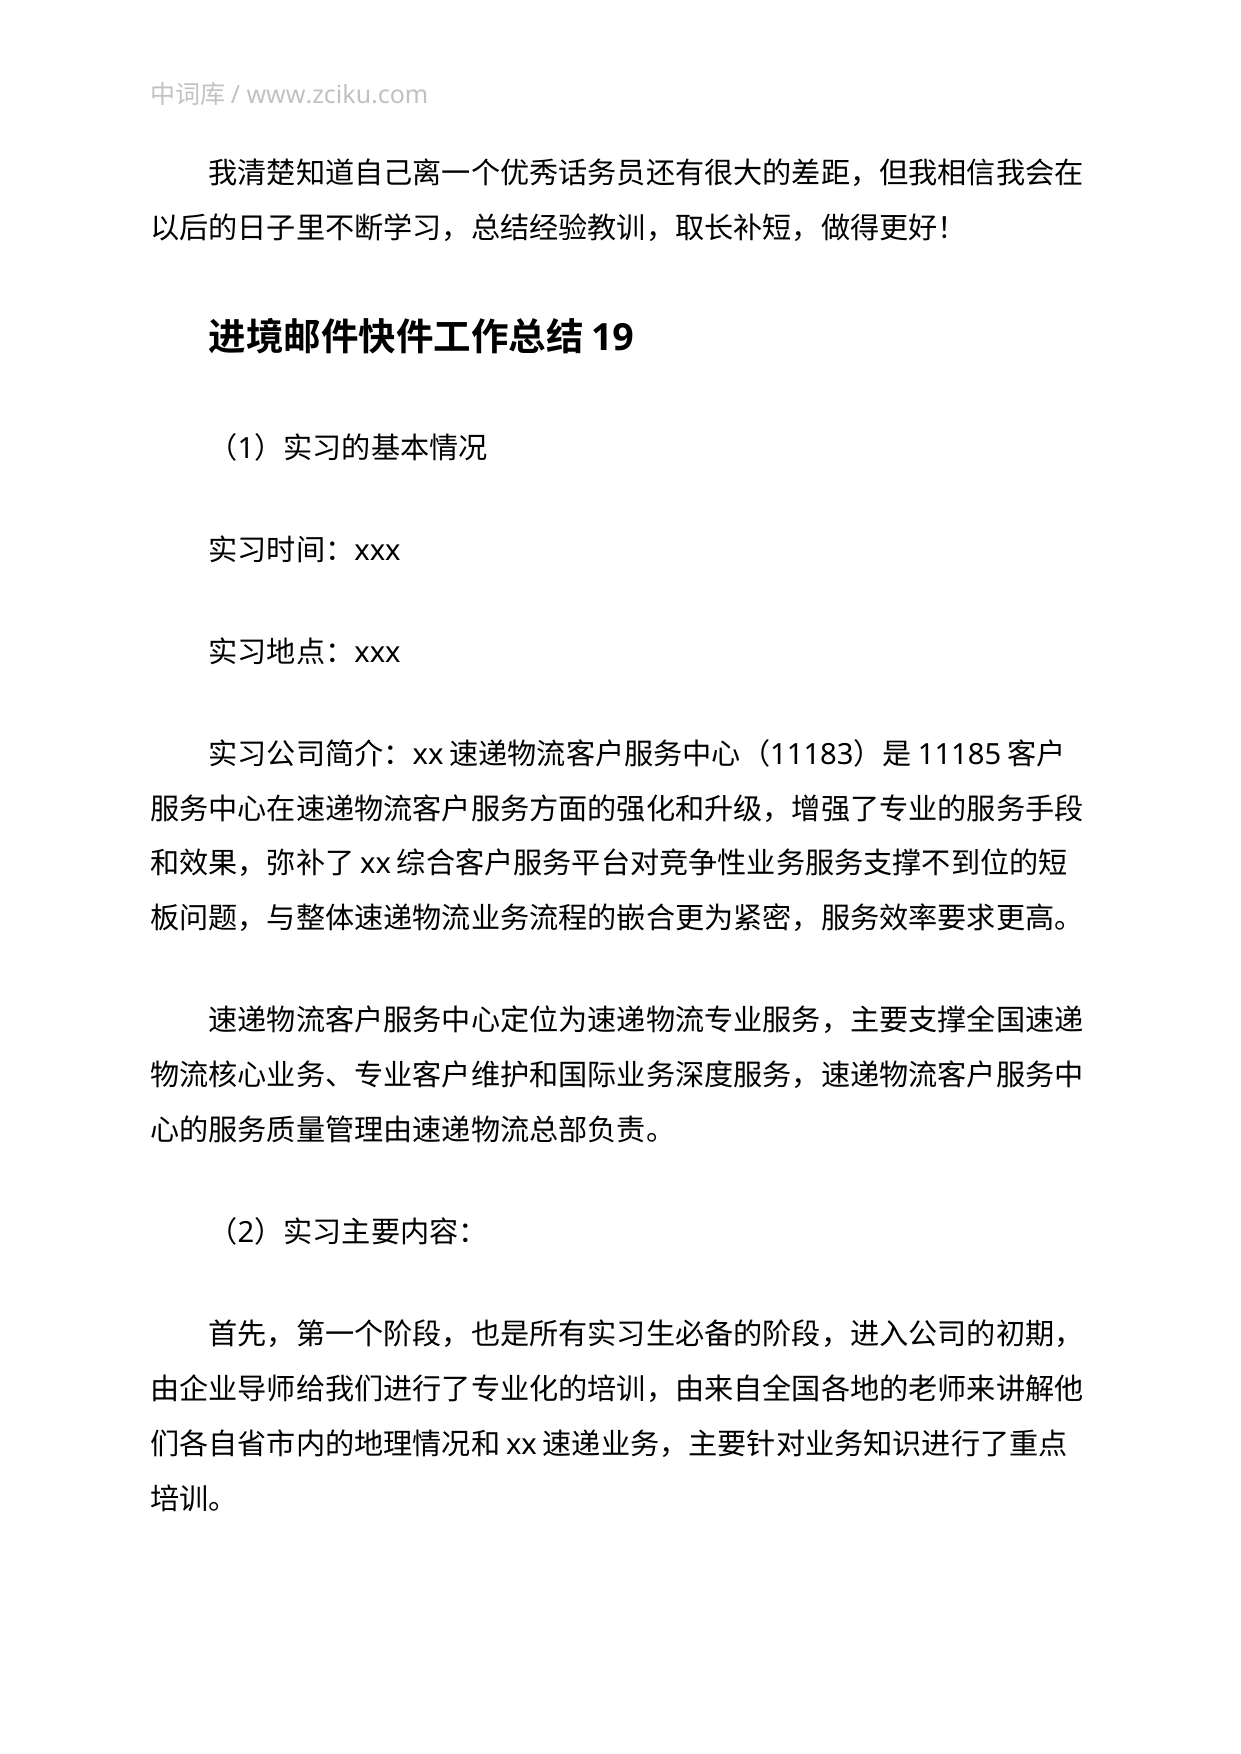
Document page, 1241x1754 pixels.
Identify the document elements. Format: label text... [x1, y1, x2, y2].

text 首先，第一个阶段，也是所有实习生必备的阶段，进入公司的初期，由企业导师给我们进行了专业化的培训，由来自全国各地的老师来讲解他们各自省市内的地理情况和xx速递业务，主要针对业务知识进行了重点培训。 [150, 1310, 1090, 1517]
text （2）实习主要内容： [150, 1208, 1090, 1251]
text 实习时间：xxx [150, 526, 1090, 569]
text 实习地点：xxx [150, 628, 1090, 671]
text 进境邮件快件工作总结19 [150, 307, 1090, 361]
text （1）实习的基本情况 [150, 424, 1090, 467]
text 实习公司简介：xx速递物流客户服务中心（11183）是11185客户服务中心在速递物流客户服务方面的强化和升级，增强了专业的服务手段和效果，弥补了xx综合客户服务平台对竞争性业务服务支撑不到位的短板问题，与整体速递物流业务流程的嵌合更为紧密，服务效率要求更高。 [150, 730, 1090, 937]
text 速递物流客户服务中心定位为速递物流专业服务，主要支撑全国速递物流核心业务、专业客户维护和国际业务深度服务，速递物流客户服务中心的服务质量管理由速递物流总部负责。 [150, 997, 1090, 1149]
text 我清楚知道自己离一个优秀话务员还有很大的差距，但我相信我会在以后的日子里不断学习，总结经验教训，取长补短，做得更好！ [150, 150, 1090, 247]
